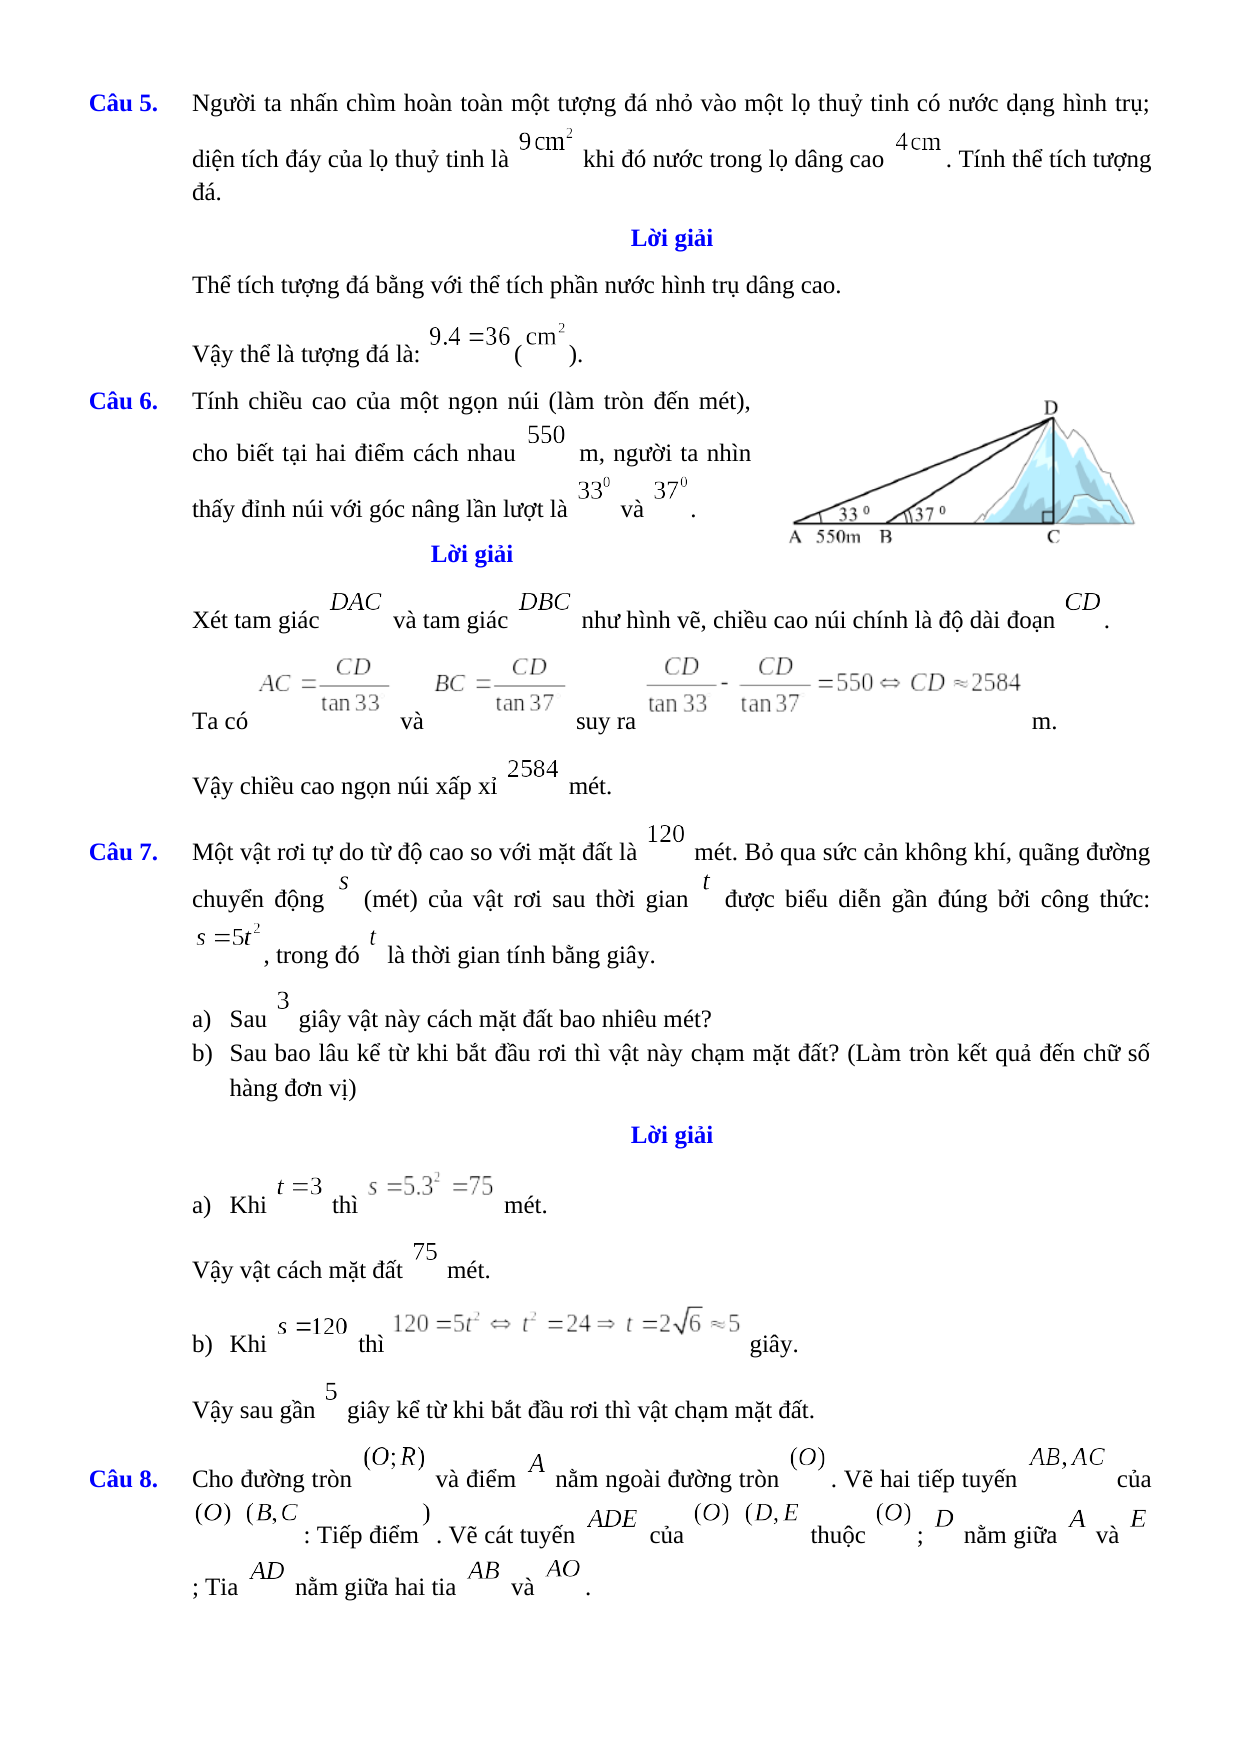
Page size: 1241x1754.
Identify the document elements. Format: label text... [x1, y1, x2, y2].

text Câu 7. Một vật rơi tự do từ độ cao so với mặt đất là mét. Bỏ qua sức cản không khí, quãng đường chuyển động (mét) của vật rơi sau thời gian được biểu diễn gần đúng bởi công thức: , trong đó là thời gian tính bằng giây. [88, 818, 1152, 969]
text Lời giải [192, 539, 770, 568]
text Ta có và suy ra m. [192, 652, 1152, 735]
text Câu 5. Người ta nhấn chìm hoàn toàn một tượng đá nhỏ vào một lọ thuỷ tinh có nước dạng hình trụ; diện tích đáy của lọ thuỷ tinh là khi đó nước trong lọ dâng cao . Tính thể tích tượng đá. [88, 88, 1152, 206]
text Câu 6. Tính chiều cao của một ngọn núi (làm tròn đến mét), cho biết tại hai điểm cách nhau m, người ta nhìn thấy đỉnh núi với góc nâng lần lượt là và . [88, 386, 770, 522]
list Khi thì mét. [192, 1167, 1152, 1218]
list Sau giây vật này cách mặt đất bao nhiêu mét? [192, 986, 1152, 1033]
text Lời giải [192, 223, 1152, 252]
list Khi thì giây. [192, 1302, 1152, 1358]
text Thể tích tượng đá bằng với thể tích phần nước hình trụ dâng cao. [192, 270, 1152, 298]
text Vậy vật cách mặt đất mét. [192, 1237, 1152, 1284]
text Câu 8. Cho đường tròn và điểm nằm ngoài đường tròn . Vẽ hai tiếp tuyến của : Tiếp điểm. Vẽ cát tuyến của thuộc ; nằm giữa và ; Tia nằm giữa hai tia và . [88, 1442, 1152, 1600]
text Vậy thể là tượng đá là: (). [192, 317, 1152, 368]
text Vậy chiều cao ngọn núi xấp xỉ mét. [192, 753, 1152, 800]
text Vậy sau gần giây kể từ khi bắt đầu rơi thì vật chạm mặt đất. [192, 1376, 1152, 1423]
text Xét tam giác và tam giác như hình vẽ, chiều cao núi chính là độ dài đoạn . [192, 586, 1152, 633]
text Lời giải [192, 1120, 1152, 1149]
picture [770, 386, 1152, 572]
list Sau bao lâu kể từ khi bắt đầu rơi thì vật này chạm mặt đất? (Làm tròn kết quả đến chữ số hàng đơn vị) [192, 1038, 1152, 1102]
